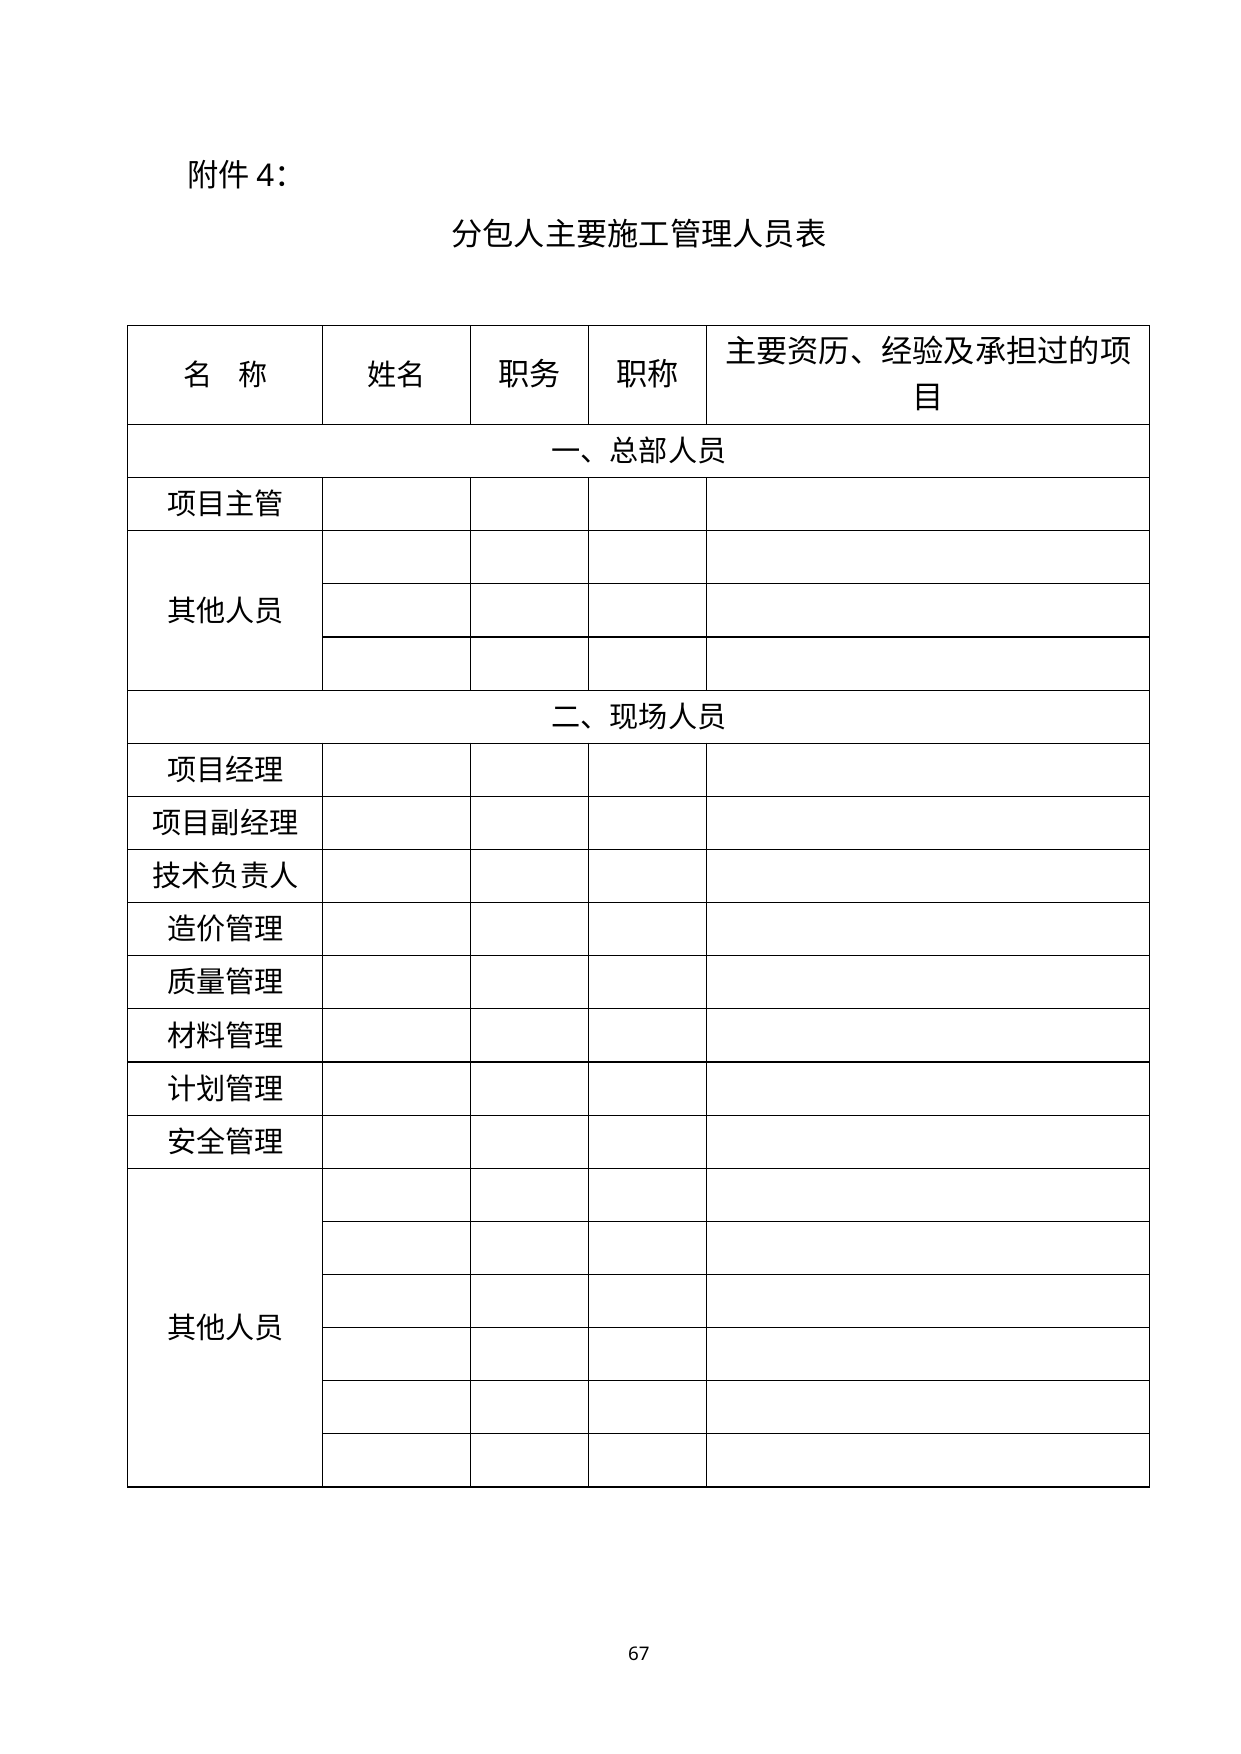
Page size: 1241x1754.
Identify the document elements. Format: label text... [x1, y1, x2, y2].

table_cell 项目主管 [128, 478, 322, 530]
table_cell [707, 584, 1149, 636]
table_cell [323, 584, 470, 636]
table_cell [471, 1169, 588, 1221]
table_cell 一、总部人员 [128, 425, 1149, 477]
table_cell [707, 956, 1149, 1008]
table_cell [471, 1063, 588, 1114]
table_cell [589, 903, 706, 955]
table_cell [589, 956, 706, 1008]
table_header 姓名 [323, 326, 470, 424]
table_header 职称 [589, 326, 706, 424]
table_cell [707, 1328, 1149, 1380]
table_cell [589, 744, 706, 796]
table_cell 项目经理 [128, 744, 322, 796]
table_cell [471, 956, 588, 1008]
table_cell [589, 1169, 706, 1221]
table_cell [471, 1116, 588, 1168]
table_cell [323, 1275, 470, 1327]
table_header 名 称 [128, 326, 322, 424]
table_cell [707, 531, 1149, 583]
table_cell 技术负责人 [128, 850, 322, 902]
table_cell [589, 584, 706, 636]
table_cell [323, 1116, 470, 1168]
table_cell [589, 850, 706, 902]
table_cell 其他人员 [128, 531, 322, 689]
table_cell [589, 638, 706, 689]
table_cell [589, 1222, 706, 1274]
table_cell [707, 1222, 1149, 1274]
table_cell [323, 903, 470, 955]
table_cell [471, 531, 588, 583]
table_header 职务 [471, 326, 588, 424]
table_cell [323, 850, 470, 902]
table_cell [323, 638, 470, 689]
table_cell [589, 1328, 706, 1380]
table_cell [323, 744, 470, 796]
table_cell [707, 1063, 1149, 1114]
table_header 主要资历、经验及承担过的项目 [707, 326, 1149, 424]
table_cell 造价管理 [128, 903, 322, 955]
table_cell [323, 1381, 470, 1433]
table_cell [589, 1275, 706, 1327]
table_cell [471, 1381, 588, 1433]
table_cell [707, 744, 1149, 796]
table_cell [471, 1009, 588, 1061]
table_cell [471, 850, 588, 902]
table_cell [323, 797, 470, 849]
table_cell [323, 478, 470, 530]
text 附件4： [187, 150, 1090, 196]
table_cell 材料管理 [128, 1009, 322, 1061]
table_cell [323, 956, 470, 1008]
table_cell [707, 1434, 1149, 1486]
table_cell [589, 531, 706, 583]
table_cell [707, 797, 1149, 849]
table_cell [707, 1009, 1149, 1061]
table_cell [589, 1009, 706, 1061]
table_cell [589, 1063, 706, 1114]
table_cell [707, 1116, 1149, 1168]
table_cell 质量管理 [128, 956, 322, 1008]
table_cell [707, 1275, 1149, 1327]
table_cell [323, 1222, 470, 1274]
table_cell [471, 797, 588, 849]
table_cell [589, 1116, 706, 1168]
table_cell [323, 1063, 470, 1114]
table_cell 计划管理 [128, 1063, 322, 1114]
table_cell [323, 1169, 470, 1221]
table_cell [707, 638, 1149, 689]
table_cell [323, 1009, 470, 1061]
table_cell [471, 1434, 588, 1486]
table_cell 项目副经理 [128, 797, 322, 849]
table_cell [471, 638, 588, 689]
table_cell [323, 1434, 470, 1486]
table_cell 安全管理 [128, 1116, 322, 1168]
table_cell [471, 1328, 588, 1380]
text 分包人主要施工管理人员表 [187, 208, 1090, 254]
table_cell [471, 584, 588, 636]
table_cell 二、现场人员 [128, 691, 1149, 743]
table_cell [471, 744, 588, 796]
table_cell [707, 903, 1149, 955]
table_cell [589, 1434, 706, 1486]
table_cell [323, 1328, 470, 1380]
table_cell [471, 903, 588, 955]
table_cell [707, 478, 1149, 530]
table_cell [707, 850, 1149, 902]
table_cell [589, 797, 706, 849]
table_cell [707, 1381, 1149, 1433]
table_cell [589, 478, 706, 530]
table_cell 其他人员 [128, 1169, 322, 1486]
table_cell [323, 531, 470, 583]
table_cell [471, 1275, 588, 1327]
table_cell [707, 1169, 1149, 1221]
table_cell [471, 1222, 588, 1274]
table_cell [471, 478, 588, 530]
table_cell [589, 1381, 706, 1433]
